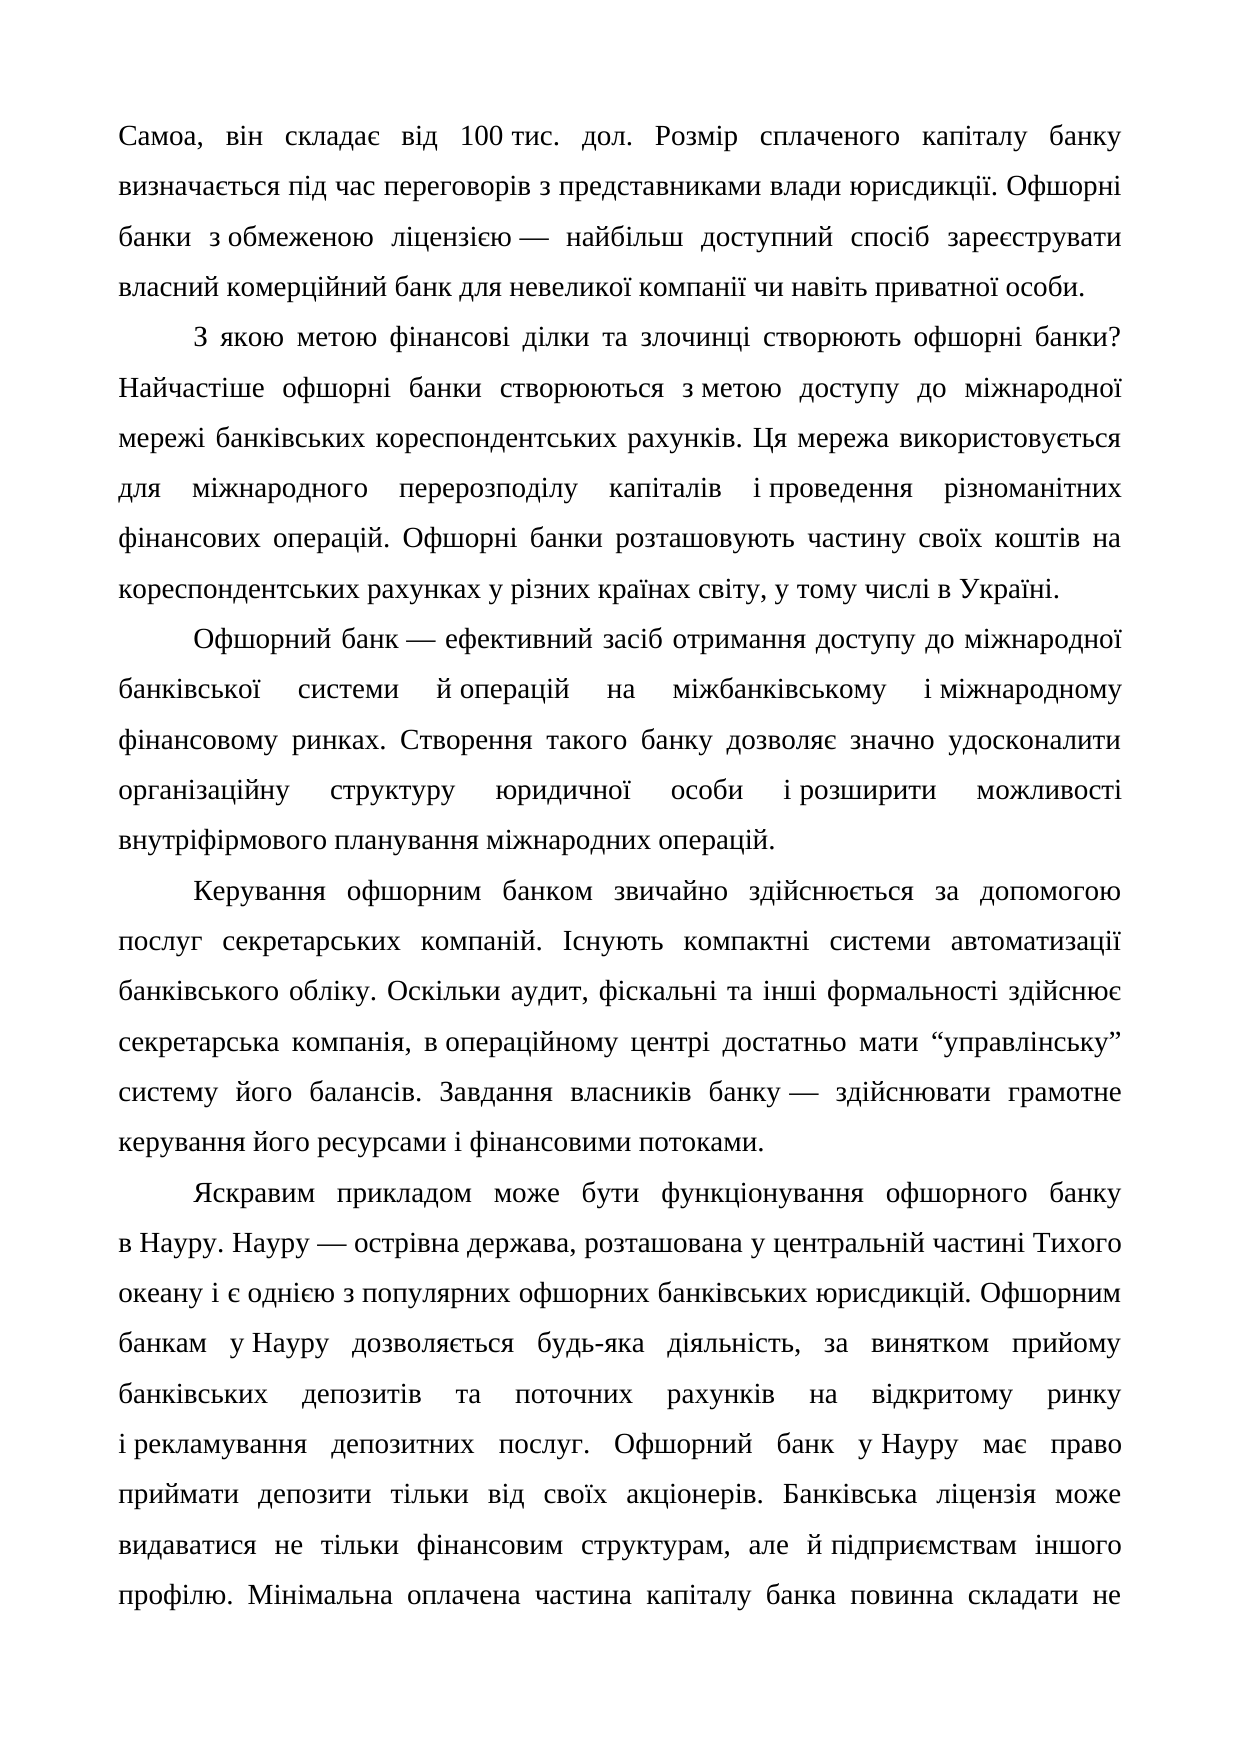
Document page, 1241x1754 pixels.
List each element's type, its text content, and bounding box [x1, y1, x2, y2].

text Офшорний банк — ефективний засіб отримання доступу до міжнародної банківської системи й операцій на міжбанківському і міжнародному фінансовому ринках. Створення такого банку дозволяє значно удосконалити організаційну структуру юридичної особи і розширити можливості внутріфірмового планування міжнародних операцій. [118, 621, 1122, 856]
text Керування офшорним банком звичайно здійснюється за допомогою послуг секретарських компаній. Існують компактні системи автоматизації банківського обліку. Оскільки аудит, фіскальні та інші формальності здійснює секретарська компанія, в операційному центрі достатньо мати “управлінську” систему його балансів. Завдання власників банку — здійснювати грамотне керування його ресурсами і фінансовими потоками. [118, 873, 1122, 1158]
text З якою метою фінансові ділки та злочинці створюють офшорні банки? Найчастіше офшорні банки створюються з метою доступу до міжнародної мережі банківських кореспондентських рахунків. Ця мережа використовується для міжнародного перерозподілу капіталів і проведення різноманітних фінансових операцій. Офшорні банки розташовують частину своїх коштів на кореспондентських рахунках у різних країнах світу, у тому числі в Україні. [118, 319, 1122, 604]
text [118, 1175, 1122, 1611]
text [118, 118, 1122, 303]
